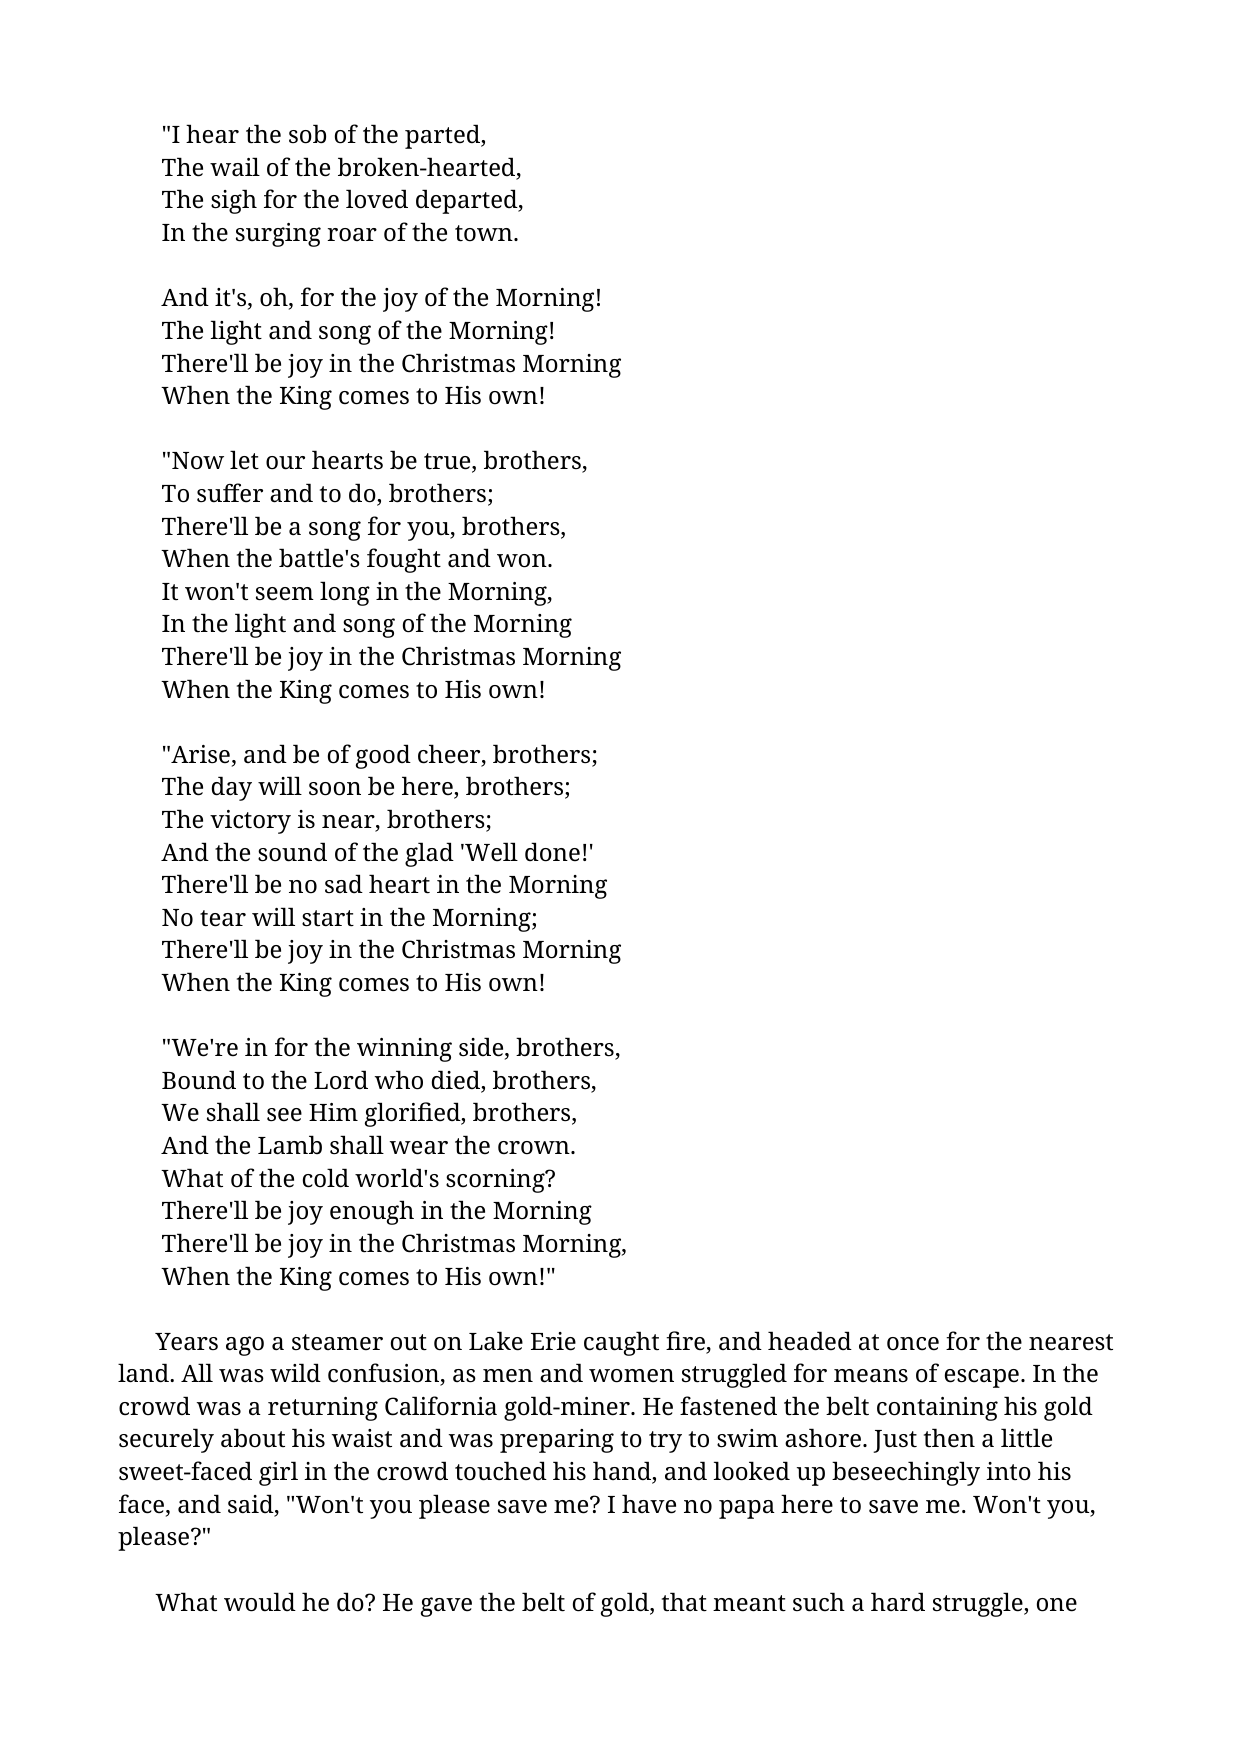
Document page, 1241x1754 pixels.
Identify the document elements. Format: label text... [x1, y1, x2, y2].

text Bound to the Lord who died, brothers, [118, 1064, 1122, 1096]
text We shall see Him glorified, brothers, [118, 1096, 1122, 1129]
text There'll be joy in the Christmas Morning [118, 346, 1122, 379]
text What of the cold world's scorning? [118, 1161, 1122, 1194]
text In the light and song of the Morning [118, 607, 1122, 640]
text No tear will start in the Morning; [118, 901, 1122, 933]
text "We're in for the winning side, brothers, [118, 1031, 1122, 1064]
text The wail of the broken-hearted, [118, 151, 1122, 183]
text It won't seem long in the Morning, [118, 574, 1122, 607]
text And the sound of the glad 'Well done!' [118, 835, 1122, 868]
text When the King comes to His own! [118, 379, 1122, 412]
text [118, 1585, 1122, 1618]
text And the Lamb shall wear the crown. [118, 1129, 1122, 1161]
text The light and song of the Morning! [118, 314, 1122, 346]
text The sigh for the loved departed, [118, 183, 1122, 216]
text "Now let our hearts be true, brothers, [118, 444, 1122, 477]
text There'll be no sad heart in the Morning [118, 868, 1122, 901]
text There'll be a song for you, brothers, [118, 509, 1122, 542]
text The day will soon be here, brothers; [118, 770, 1122, 803]
text And it's, oh, for the joy of the Morning! [118, 281, 1122, 314]
text There'll be joy in the Christmas Morning [118, 640, 1122, 672]
text When the battle's fought and won. [118, 542, 1122, 574]
text When the King comes to His own!" [118, 1259, 1122, 1292]
text There'll be joy enough in the Morning [118, 1194, 1122, 1227]
text "Arise, and be of good cheer, brothers; [118, 738, 1122, 770]
text Years ago a steamer out on Lake Erie caught fire, and headed at once for the nearest land. All was wild confusion, as men and women struggled for means of escape. In the crowd was a returning California gold-miner. He fastened the belt containing his gold securely about his waist and was preparing to try to swim ashore. Just then a little sweet-faced girl in the crowd touched his hand, and looked up beseechingly into his face, and said, "Won't you please save me? I have no papa here to save me. Won't you, please?" [118, 1324, 1122, 1553]
text The victory is near, brothers; [118, 803, 1122, 835]
text "I hear the sob of the parted, [118, 118, 1122, 151]
text There'll be joy in the Christmas Morning [118, 933, 1122, 966]
text To suffer and to do, brothers; [118, 477, 1122, 509]
text When the King comes to His own! [118, 672, 1122, 705]
text There'll be joy in the Christmas Morning, [118, 1227, 1122, 1259]
text In the surging roar of the town. [118, 216, 1122, 248]
text When the King comes to His own! [118, 966, 1122, 998]
